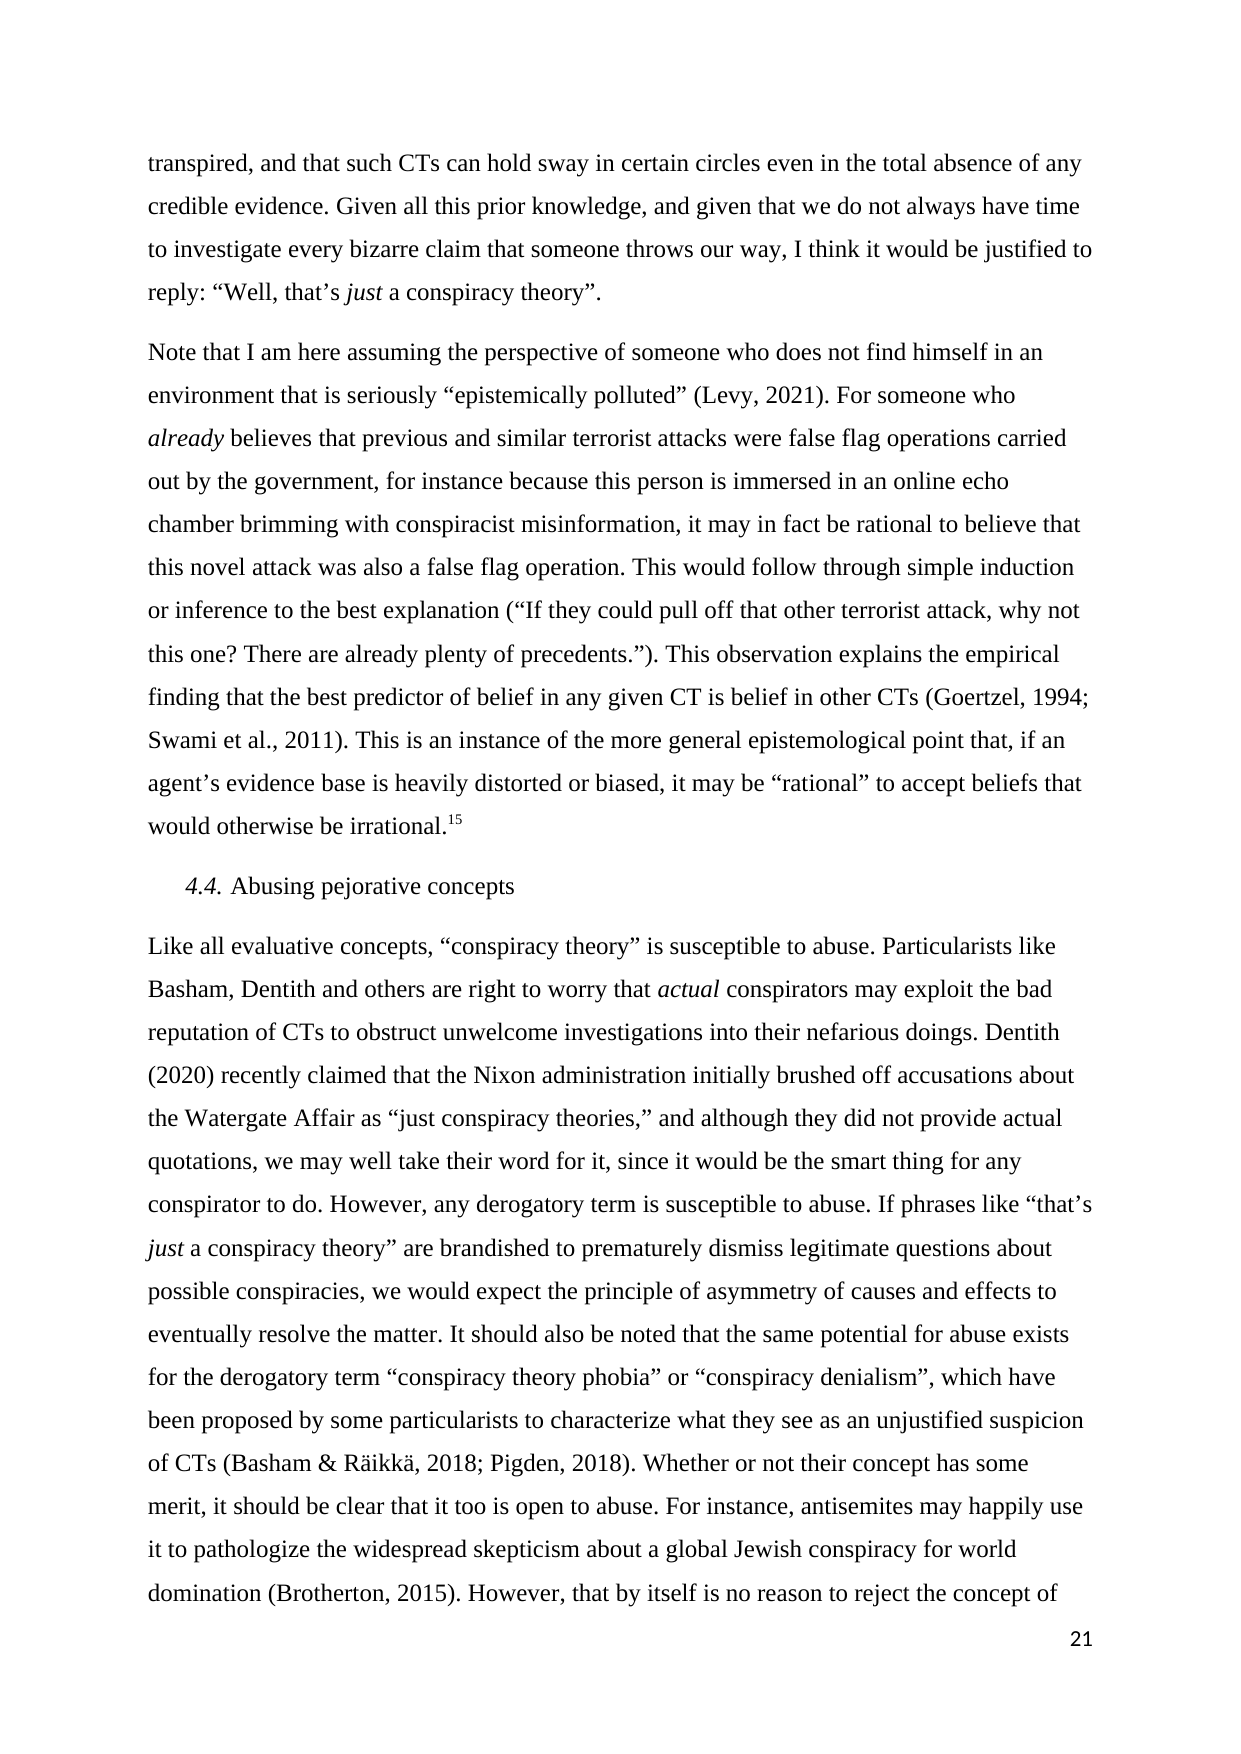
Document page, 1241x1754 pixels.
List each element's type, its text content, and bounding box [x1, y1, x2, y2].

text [148, 931, 1093, 1606]
text Note that I am here assuming the perspective of someone who does not find himself in an environment that is seriously “epistemically polluted” (Levy, 2021). For someone who already believes that previous and similar terrorist attacks were false flag operations carried out by the government, for instance because this person is immersed in an online echo chamber brimming with conspiracist misinformation, it may in fact be rational to believe that this novel attack was also a false flag operation. This would follow through simple induction or inference to the best explanation (“If they could pull off that other terrorist attack, why not this one? There are already plenty of precedents.”). This observation explains the empirical finding that the best predictor of belief in any given CT is belief in other CTs (Goertzel, 1994; Swami et al., 2011). This is an instance of the more general epistemological point that, if an agent’s evidence base is heavily distorted or biased, it may be “rational” to accept beliefs that would otherwise be irrational. [148, 337, 1093, 840]
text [148, 148, 1093, 306]
subtitle Abusing pejorative concepts [185, 871, 1093, 900]
